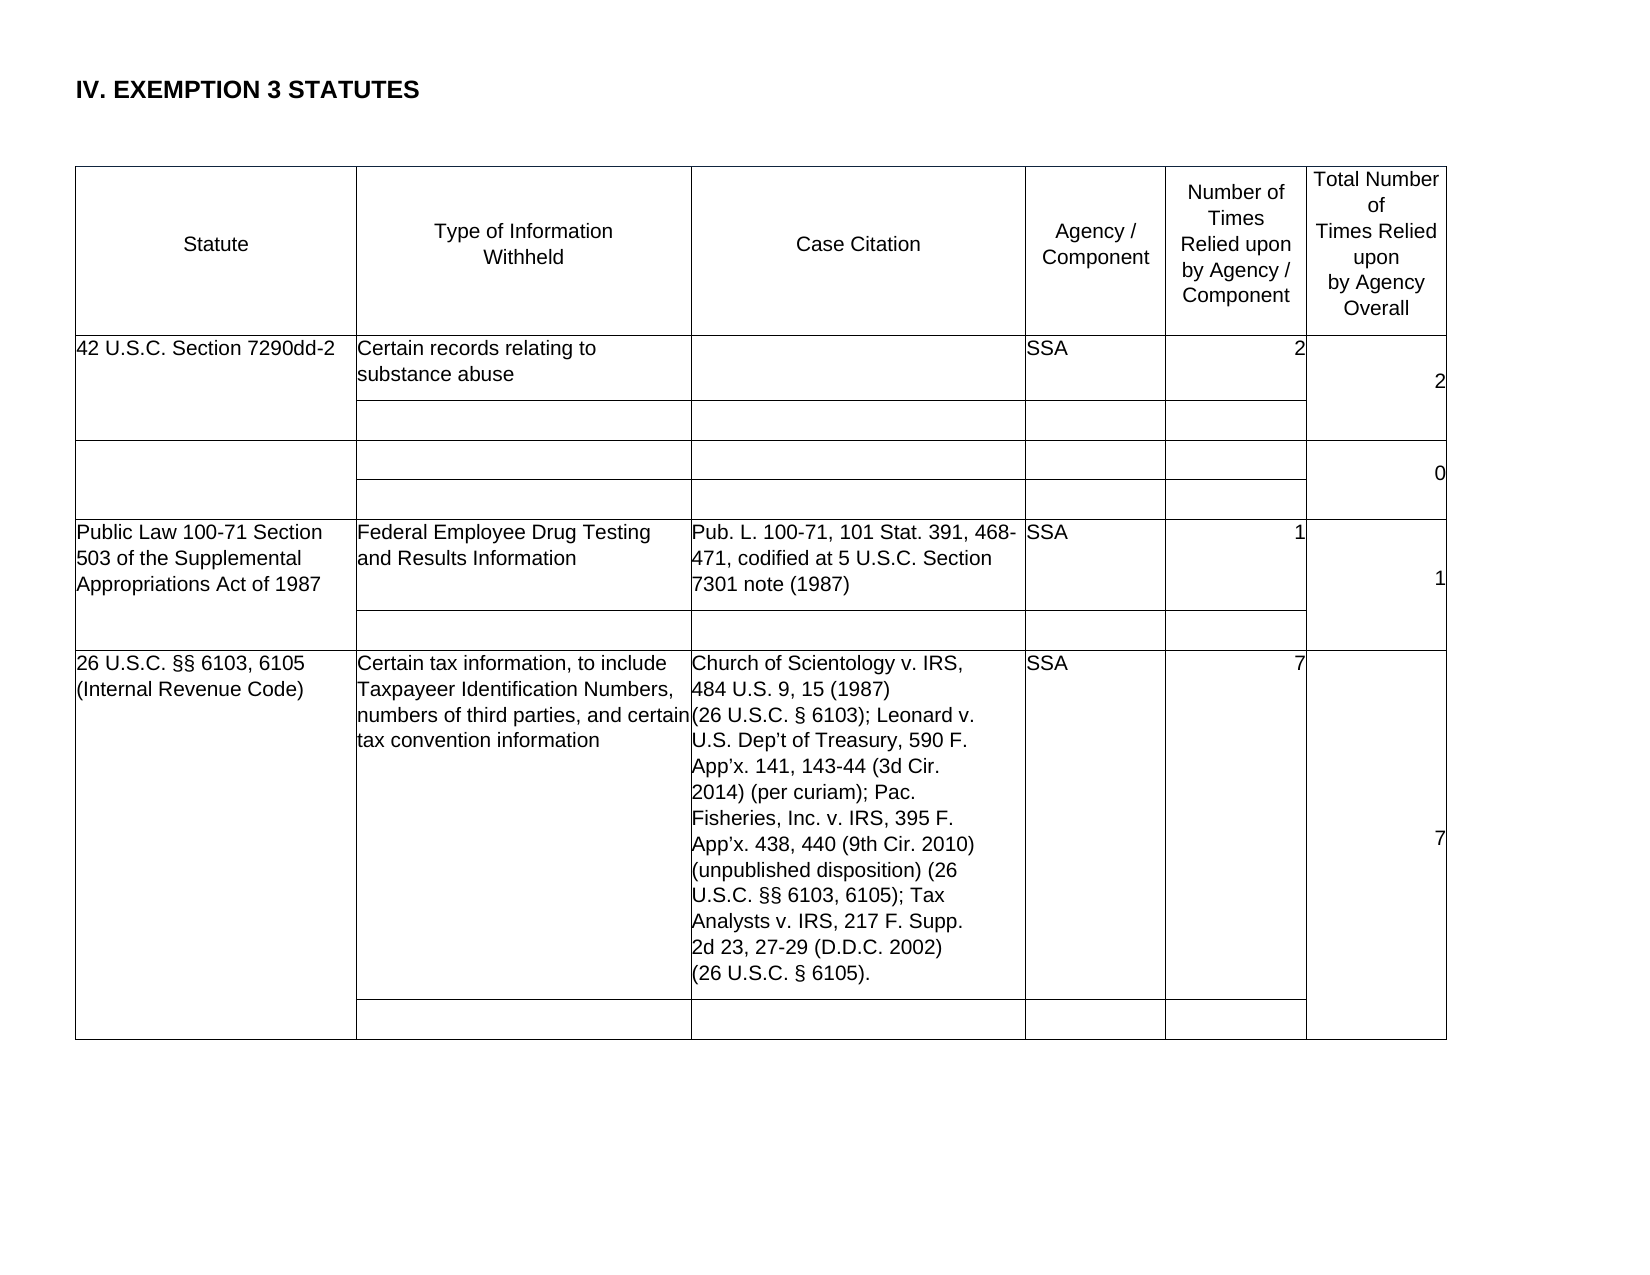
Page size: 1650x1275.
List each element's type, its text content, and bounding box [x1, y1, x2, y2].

table_header Case Citation [692, 167, 1025, 335]
table_cell [1166, 480, 1306, 519]
table_cell 1 [1166, 520, 1306, 610]
table_header Total Number of Times Relied upon by Agency Overall [1307, 167, 1446, 335]
table_cell 42 U.S.C. Section 7290dd-2 [76, 336, 356, 440]
table_cell 26 U.S.C. §§ 6103, 6105 (Internal Revenue Code) [76, 651, 356, 1039]
table_cell Pub. L. 100-71, 101 Stat. 391, 468-471, codified at 5 U.S.C. Section 7301 note (1987) [692, 520, 1025, 610]
table_header Type of Information Withheld [357, 167, 691, 335]
table_cell Church of Scientology v. IRS, 484 U.S. 9, 15 (1987) (26 U.S.C. § 6103); Leonard v. U.S. Dep’t of Treasury, 590 F. App’x. 141, 143-44 (3d Cir. 2014) (per curiam); Pac. Fisheries, Inc. v. IRS, 395 F. App’x. 438, 440 (9th Cir. 2010) (unpublished disposition) (26 U.S.C. §§ 6103, 6105); Tax Analysts v. IRS, 217 F. Supp. 2d 23, 27-29 (D.D.C. 2002) (26 U.S.C. § 6105). [692, 651, 1025, 999]
table_header Statute [76, 167, 356, 335]
table_cell 2 [1166, 336, 1306, 400]
table_cell [692, 401, 1025, 440]
table_cell [692, 336, 1025, 400]
table_cell [1026, 480, 1165, 519]
table_cell [1026, 401, 1165, 440]
table_cell SSA [1026, 336, 1165, 400]
table_cell 0 [1307, 441, 1446, 519]
table_cell [1026, 1000, 1165, 1039]
table_cell 1 [1307, 520, 1446, 650]
table_cell [1166, 401, 1306, 440]
table_cell [76, 441, 356, 519]
table_header Agency / Component [1026, 167, 1165, 335]
table_cell SSA [1026, 651, 1165, 999]
table_cell [692, 480, 1025, 519]
table_cell [692, 611, 1025, 650]
table_cell [357, 611, 691, 650]
table_header IV. Exemption 3 Statutes [76, 75, 1190, 122]
table_cell [1026, 441, 1165, 479]
table_cell 7 [1307, 651, 1446, 1039]
table_cell [357, 1000, 691, 1039]
table_cell [1166, 611, 1306, 650]
table_cell [1166, 1000, 1306, 1039]
table_cell [1026, 611, 1165, 650]
table_cell Certain records relating to substance abuse [357, 336, 691, 400]
table_cell [692, 441, 1025, 479]
table_cell Public Law 100-71 Section 503 of the Supplemental Appropriations Act of 1987 [76, 520, 356, 650]
table_cell Certain tax information, to include Taxpayeer Identification Numbers, numbers of third parties, and certain tax convention information [357, 651, 691, 999]
table_cell Federal Employee Drug Testing and Results Information [357, 520, 691, 610]
table_cell [692, 1000, 1025, 1039]
table_cell [357, 401, 691, 440]
table_cell 2 [1307, 336, 1446, 440]
table_cell SSA [1026, 520, 1165, 610]
table_cell [357, 441, 691, 479]
table_cell [357, 480, 691, 519]
table_cell 7 [1166, 651, 1306, 999]
table_header Number of Times Relied upon by Agency / Component [1166, 167, 1306, 335]
table_cell [1166, 441, 1306, 479]
